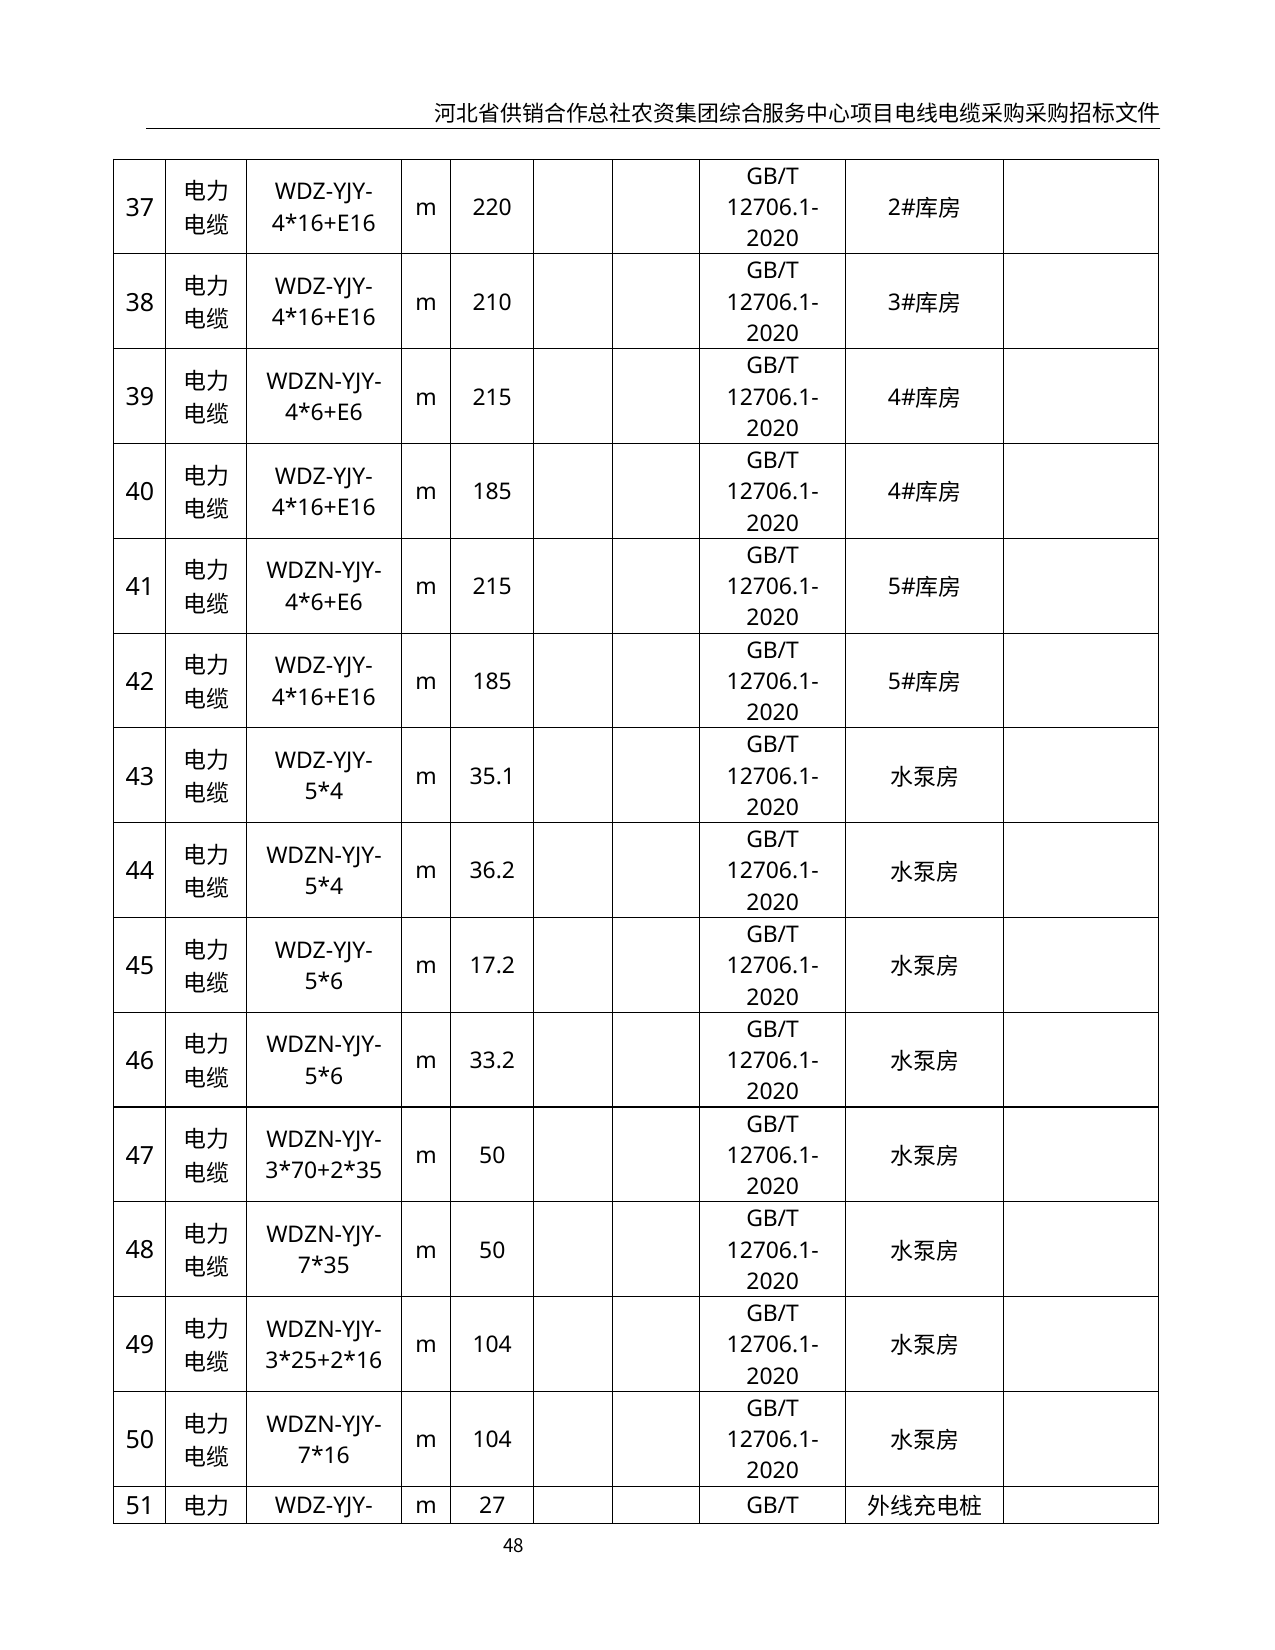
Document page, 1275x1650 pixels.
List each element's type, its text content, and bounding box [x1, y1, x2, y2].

table_cell 4#库房 [846, 444, 1003, 538]
table_cell GB/T 12706.1-2020 [700, 349, 845, 443]
table_cell WDZ-YJY-5*4 [247, 728, 401, 822]
table_cell [613, 160, 699, 253]
table_cell 46 [114, 1013, 165, 1106]
table_cell 电力电缆 [166, 1392, 246, 1486]
table_cell 电力电缆 [166, 728, 246, 822]
table_cell WDZN-YJY-5*6 [247, 1013, 401, 1106]
table_cell [534, 539, 612, 632]
table_cell 电力电缆 [166, 349, 246, 443]
table_cell 水泵房 [846, 823, 1003, 917]
table_cell [1004, 254, 1158, 348]
table_cell WDZ-YJY-4*16+E16 [247, 634, 401, 727]
table_cell 104 [451, 1297, 533, 1391]
table_cell 4#库房 [846, 349, 1003, 443]
table_cell GB/T 12706.1-2020 [700, 1297, 845, 1391]
table_cell 电力电缆 [166, 160, 246, 253]
table_cell WDZN-YJY-4*6+E6 [247, 539, 401, 632]
table_cell [1004, 728, 1158, 822]
table_cell 外线充电桩 [846, 1487, 1003, 1523]
table_cell 电力电缆 [166, 823, 246, 917]
table_cell [534, 1202, 612, 1296]
table_cell GB/T 12706.1-2020 [700, 1487, 845, 1523]
table_cell 215 [451, 349, 533, 443]
table_cell [613, 1392, 699, 1486]
table_cell WDZ-YJY-4*70+E35 [247, 1487, 401, 1523]
table_cell [534, 1487, 612, 1523]
table_cell [1004, 918, 1158, 1012]
table_cell 33.2 [451, 1013, 533, 1106]
table_cell 电力电缆 [166, 1297, 246, 1391]
table_cell [613, 823, 699, 917]
table_cell [613, 1013, 699, 1106]
table_cell 电力电缆 [166, 444, 246, 538]
table_cell GB/T 12706.1-2020 [700, 823, 845, 917]
table_cell m [402, 1487, 450, 1523]
table_cell 水泵房 [846, 1392, 1003, 1486]
table_cell [613, 1297, 699, 1391]
table_cell m [402, 1297, 450, 1391]
table_cell 215 [451, 539, 533, 632]
table_cell WDZN-YJY-4*6+E6 [247, 349, 401, 443]
table_cell 42 [114, 634, 165, 727]
table_cell 水泵房 [846, 1013, 1003, 1106]
table_cell m [402, 634, 450, 727]
table_cell 17.2 [451, 918, 533, 1012]
table_cell 水泵房 [846, 1108, 1003, 1201]
table_cell 50 [451, 1202, 533, 1296]
table_cell [1004, 160, 1158, 253]
table_cell m [402, 444, 450, 538]
table_cell [1004, 1013, 1158, 1106]
table_cell [534, 634, 612, 727]
table_cell [1004, 1202, 1158, 1296]
table_cell [534, 349, 612, 443]
table_cell WDZN-YJY-3*25+2*16 [247, 1297, 401, 1391]
table_cell [613, 634, 699, 727]
table_cell [534, 728, 612, 822]
table_cell WDZ-YJY-4*16+E16 [247, 254, 401, 348]
table_cell [1004, 1487, 1158, 1523]
table_cell [613, 918, 699, 1012]
table_cell WDZ-YJY-4*16+E16 [247, 444, 401, 538]
table_cell m [402, 539, 450, 632]
table_cell 电力电缆 [166, 1108, 246, 1201]
table_cell WDZN-YJY-3*70+2*35 [247, 1108, 401, 1201]
table_cell 电力电缆 [166, 634, 246, 727]
table_cell [613, 1108, 699, 1201]
table_cell 39 [114, 349, 165, 443]
table_cell 43 [114, 728, 165, 822]
table_cell 210 [451, 254, 533, 348]
table_cell 185 [451, 444, 533, 538]
table_cell [534, 1108, 612, 1201]
table_cell WDZ-YJY-4*16+E16 [247, 160, 401, 253]
table_cell [613, 539, 699, 632]
table_cell [613, 349, 699, 443]
table_cell 41 [114, 539, 165, 632]
table_cell 水泵房 [846, 918, 1003, 1012]
table_cell GB/T 12706.1-2020 [700, 254, 845, 348]
table_cell 38 [114, 254, 165, 348]
table_cell 37 [114, 160, 165, 253]
table_cell GB/T 12706.1-2020 [700, 918, 845, 1012]
table_cell m [402, 160, 450, 253]
table_cell [1004, 634, 1158, 727]
table_cell GB/T 12706.1-2020 [700, 1108, 845, 1201]
table_cell m [402, 823, 450, 917]
table_cell m [402, 349, 450, 443]
table_cell WDZN-YJY-5*4 [247, 823, 401, 917]
table_cell 51 [114, 1487, 165, 1523]
table_cell 5#库房 [846, 539, 1003, 632]
table_cell 36.2 [451, 823, 533, 917]
table_cell WDZN-YJY-7*16 [247, 1392, 401, 1486]
table_cell m [402, 1108, 450, 1201]
table_cell GB/T 12706.1-2020 [700, 634, 845, 727]
table_cell 50 [114, 1392, 165, 1486]
table_cell 27 [451, 1487, 533, 1523]
table_cell GB/T 12706.1-2020 [700, 1202, 845, 1296]
table_cell [534, 823, 612, 917]
table_cell [613, 728, 699, 822]
table_cell 电力电缆 [166, 1487, 246, 1523]
table_cell 45 [114, 918, 165, 1012]
table_cell GB/T 12706.1-2020 [700, 728, 845, 822]
table_cell m [402, 1013, 450, 1106]
table_cell GB/T 12706.1-2020 [700, 444, 845, 538]
table_cell [534, 254, 612, 348]
table_cell m [402, 918, 450, 1012]
table_cell [1004, 349, 1158, 443]
table_cell WDZN-YJY-7*35 [247, 1202, 401, 1296]
table_cell 48 [114, 1202, 165, 1296]
table_cell 水泵房 [846, 728, 1003, 822]
table_cell 49 [114, 1297, 165, 1391]
table_cell GB/T 12706.1-2020 [700, 539, 845, 632]
table_cell m [402, 1202, 450, 1296]
table_cell 3#库房 [846, 254, 1003, 348]
table_cell [534, 1013, 612, 1106]
table_cell [613, 444, 699, 538]
table_cell 水泵房 [846, 1202, 1003, 1296]
table_cell GB/T 12706.1-2020 [700, 160, 845, 253]
table_cell 电力电缆 [166, 918, 246, 1012]
table_cell 2#库房 [846, 160, 1003, 253]
table_cell WDZ-YJY-5*6 [247, 918, 401, 1012]
table_cell m [402, 254, 450, 348]
table_cell [1004, 1108, 1158, 1201]
table_cell [1004, 444, 1158, 538]
table_cell 47 [114, 1108, 165, 1201]
table_cell [613, 1202, 699, 1296]
table_cell [1004, 1297, 1158, 1391]
table_cell 104 [451, 1392, 533, 1486]
table_cell 电力电缆 [166, 539, 246, 632]
table_cell [534, 918, 612, 1012]
table_cell 水泵房 [846, 1297, 1003, 1391]
table_cell 电力电缆 [166, 1013, 246, 1106]
table_cell 40 [114, 444, 165, 538]
table_cell [1004, 1392, 1158, 1486]
table_cell 电力电缆 [166, 1202, 246, 1296]
table_cell [534, 1392, 612, 1486]
table_cell 50 [451, 1108, 533, 1201]
table_cell [1004, 823, 1158, 917]
table_cell m [402, 1392, 450, 1486]
table_cell 44 [114, 823, 165, 917]
table_cell GB/T 12706.1-2020 [700, 1392, 845, 1486]
table_cell GB/T 12706.1-2020 [700, 1013, 845, 1106]
table_cell [534, 444, 612, 538]
table_cell [534, 1297, 612, 1391]
table_cell [1004, 539, 1158, 632]
table_cell m [402, 728, 450, 822]
table_cell 35.1 [451, 728, 533, 822]
table_cell 电力电缆 [166, 254, 246, 348]
table_cell [613, 254, 699, 348]
table_cell 220 [451, 160, 533, 253]
table_cell [613, 1487, 699, 1523]
table_cell 5#库房 [846, 634, 1003, 727]
table_cell [534, 160, 612, 253]
table_cell 185 [451, 634, 533, 727]
